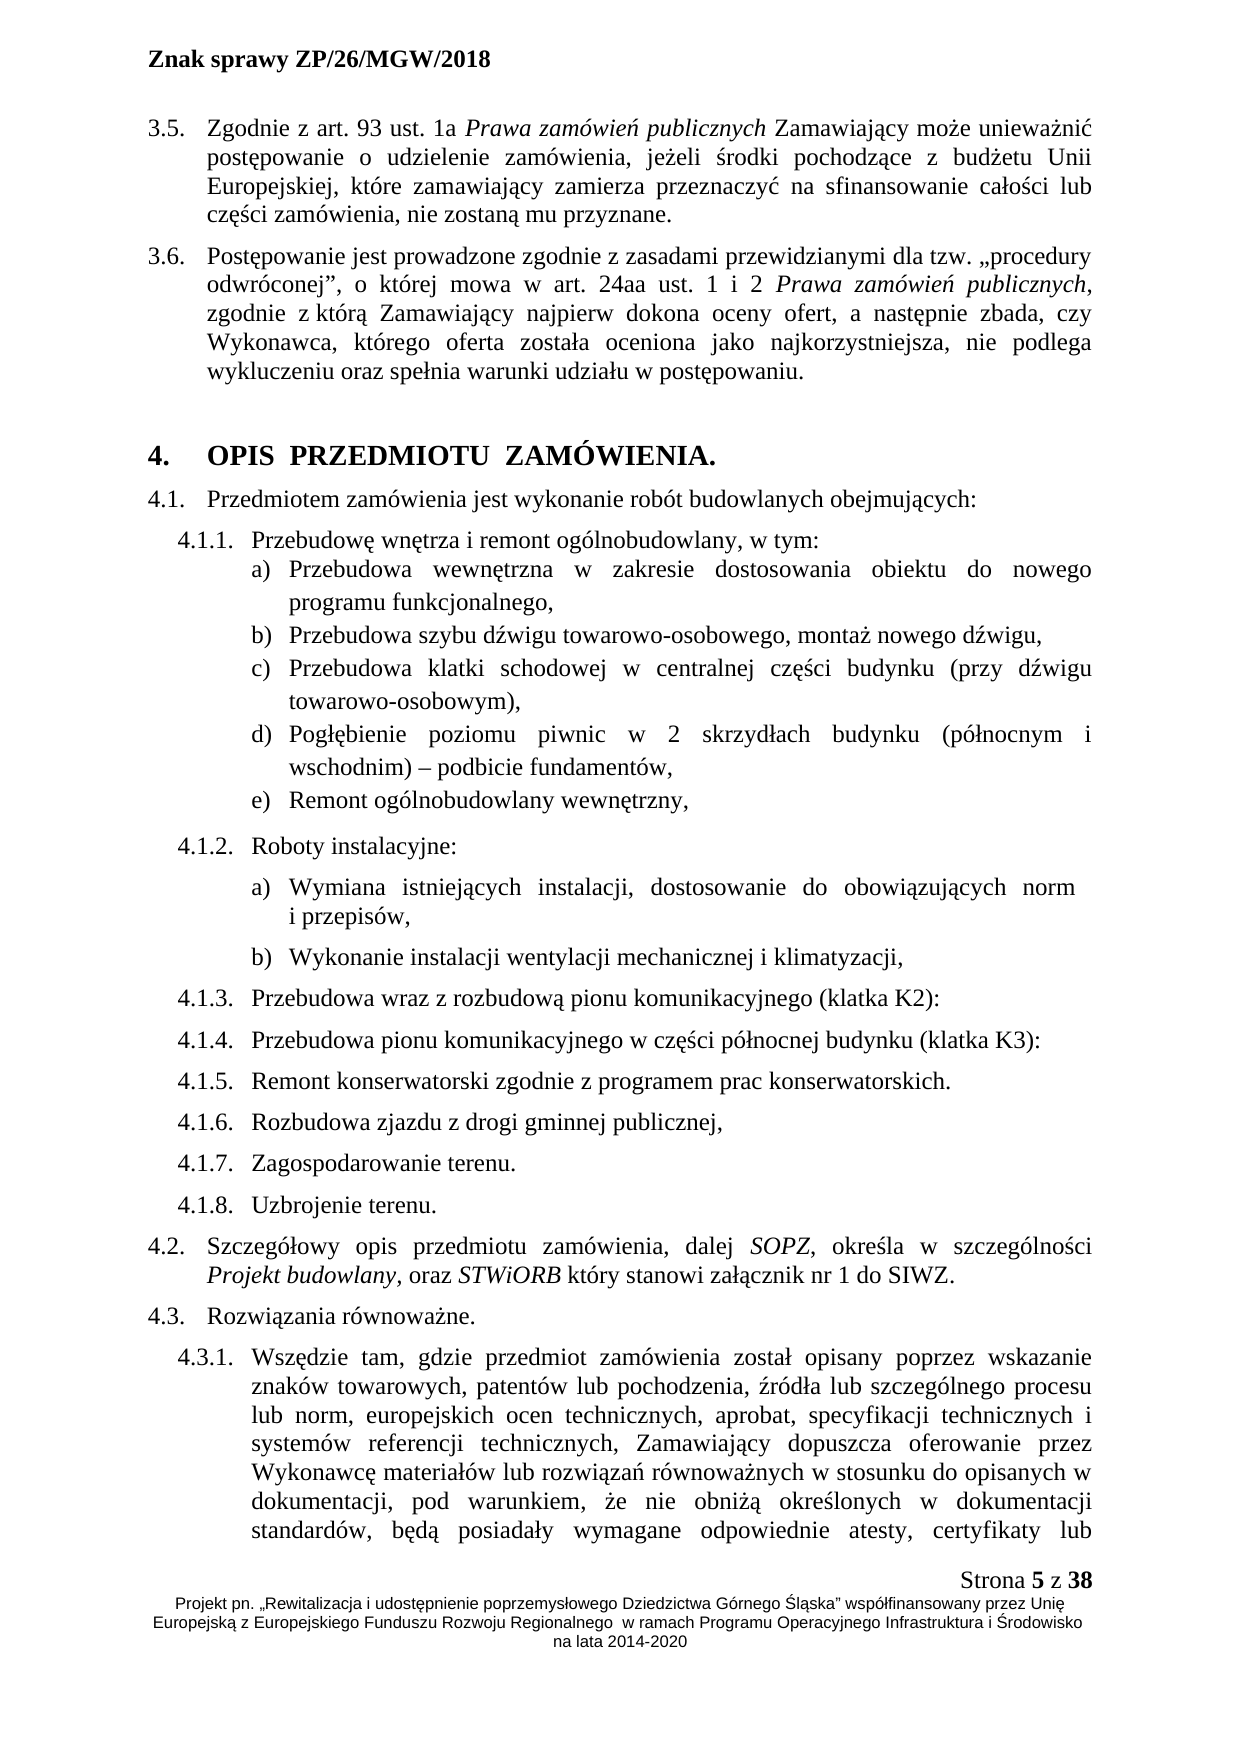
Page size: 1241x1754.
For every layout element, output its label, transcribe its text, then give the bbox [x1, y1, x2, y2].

text 4.1.2. Roboty instalacyjne: [177, 831, 1093, 860]
text 4.1.7. Zagospodarowanie terenu. [177, 1148, 1093, 1177]
list Pogłębienie poziomu piwnic w 2 skrzydłach budynku (północnym i wschodnim) – podbicie fundamentów, [251, 719, 1093, 781]
list Remont ogólnobudowlany wewnętrzny, [251, 786, 1093, 814]
text 4.1.6. Rozbudowa zjazdu z drogi gminnej publicznej, [177, 1107, 1093, 1136]
list Przebudowa klatki schodowej w centralnej części budynku (przy dźwigu towarowo-osobowym), [251, 653, 1093, 715]
list Przebudowa szybu dźwigu towarowo-osobowego, montaż nowego dźwigu, [251, 620, 1093, 649]
list Wykonanie instalacji wentylacji mechanicznej i klimatyzacji, [251, 942, 1093, 971]
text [177, 1342, 1093, 1543]
text 4.1.3. Przebudowa wraz z rozbudową pionu komunikacyjnego (klatka K2): [177, 983, 1093, 1012]
text 4.1.4. Przebudowa pionu komunikacyjnego w części północnej budynku (klatka K3): [177, 1025, 1093, 1053]
list Przedmiotem zamówienia jest wykonanie robót budowlanych obejmujących: [148, 484, 1093, 513]
list Wymiana istniejących instalacji, dostosowanie do obowiązujących norm i przepisów, [251, 872, 1093, 930]
text 4.3. Rozwiązania równoważne. [148, 1301, 1093, 1330]
list Przebudowa wewnętrzna w zakresie dostosowania obiektu do nowego programu funkcjonalnego, [251, 554, 1093, 616]
list 3.6. Postępowanie jest prowadzone zgodnie z zasadami przewidzianymi dla tzw. „procedury odwróconej”, o której mowa w art. 24aa ust. 1 i 2 Prawa zamówień publicznych, zgodnie z którą Zamawiający najpierw dokona oceny ofert, a następnie zbada, czy Wykonawca, którego oferta została oceniona jako najkorzystniejsza, nie podlega wykluczeniu oraz spełnia warunki udziału w postępowaniu. [148, 241, 1093, 384]
list 3.5. Zgodnie z art. 93 ust. 1a Prawa zamówień publicznych Zamawiający może unieważnić postępowanie o udzielenie zamówienia, jeżeli środki pochodzące z budżetu Unii Europejskiej, które zamawiający zamierza przeznaczyć na sfinansowanie całości lub części zamówienia, nie zostaną mu przyznane. [148, 113, 1093, 228]
subtitle 4. OPIS PRZEDMIOTU ZAMÓWIENIA. [148, 438, 1093, 472]
text 4.2. Szczegółowy opis przedmiotu zamówienia, dalej SOPZ, określa w szczególności Projekt budowlany, oraz STWiORB który stanowi załącznik nr 1 do SIWZ. [148, 1231, 1093, 1288]
text 4.1.8. Uzbrojenie terenu. [177, 1190, 1093, 1218]
text 4.1.5. Remont konserwatorski zgodnie z programem prac konserwatorskich. [177, 1066, 1093, 1095]
text 4.1.1. Przebudowę wnętrza i remont ogólnobudowlany, w tym: [177, 526, 1093, 554]
